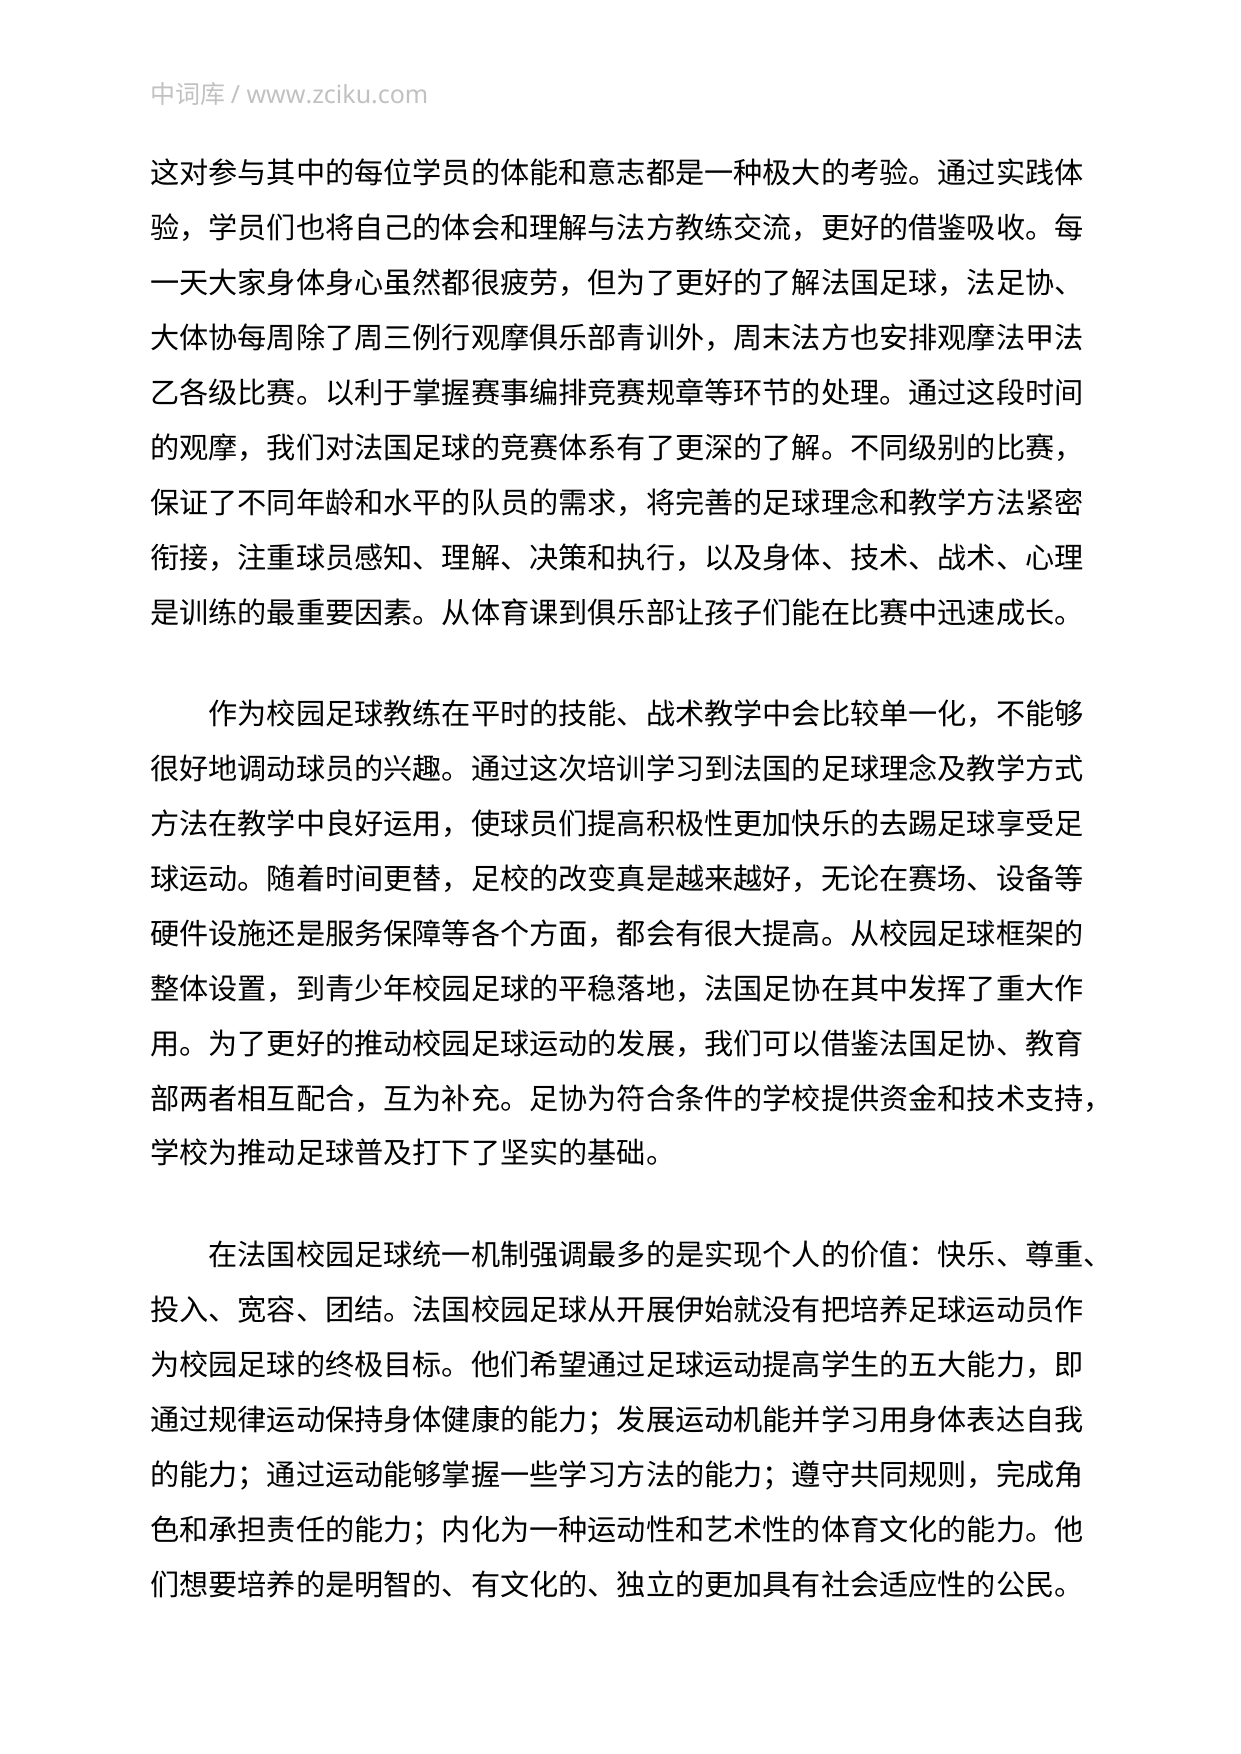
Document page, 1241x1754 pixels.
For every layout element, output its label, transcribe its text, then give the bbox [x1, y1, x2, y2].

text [150, 1232, 1090, 1603]
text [150, 150, 1090, 631]
text 作为校园足球教练在平时的技能、战术教学中会比较单一化，不能够很好地调动球员的兴趣。通过这次培训学习到法国的足球理念及教学方式方法在教学中良好运用，使球员们提高积极性更加快乐的去踢足球享受足球运动。随着时间更替，足校的改变真是越来越好，无论在赛场、设备等硬件设施还是服务保障等各个方面，都会有很大提高。从校园足球框架的整体设置，到青少年校园足球的平稳落地，法国足协在其中发挥了重大作用。为了更好的推动校园足球运动的发展，我们可以借鉴法国足协、教育部两者相互配合，互为补充。足协为符合条件的学校提供资金和技术支持，学校为推动足球普及打下了坚实的基础。 [150, 691, 1090, 1172]
